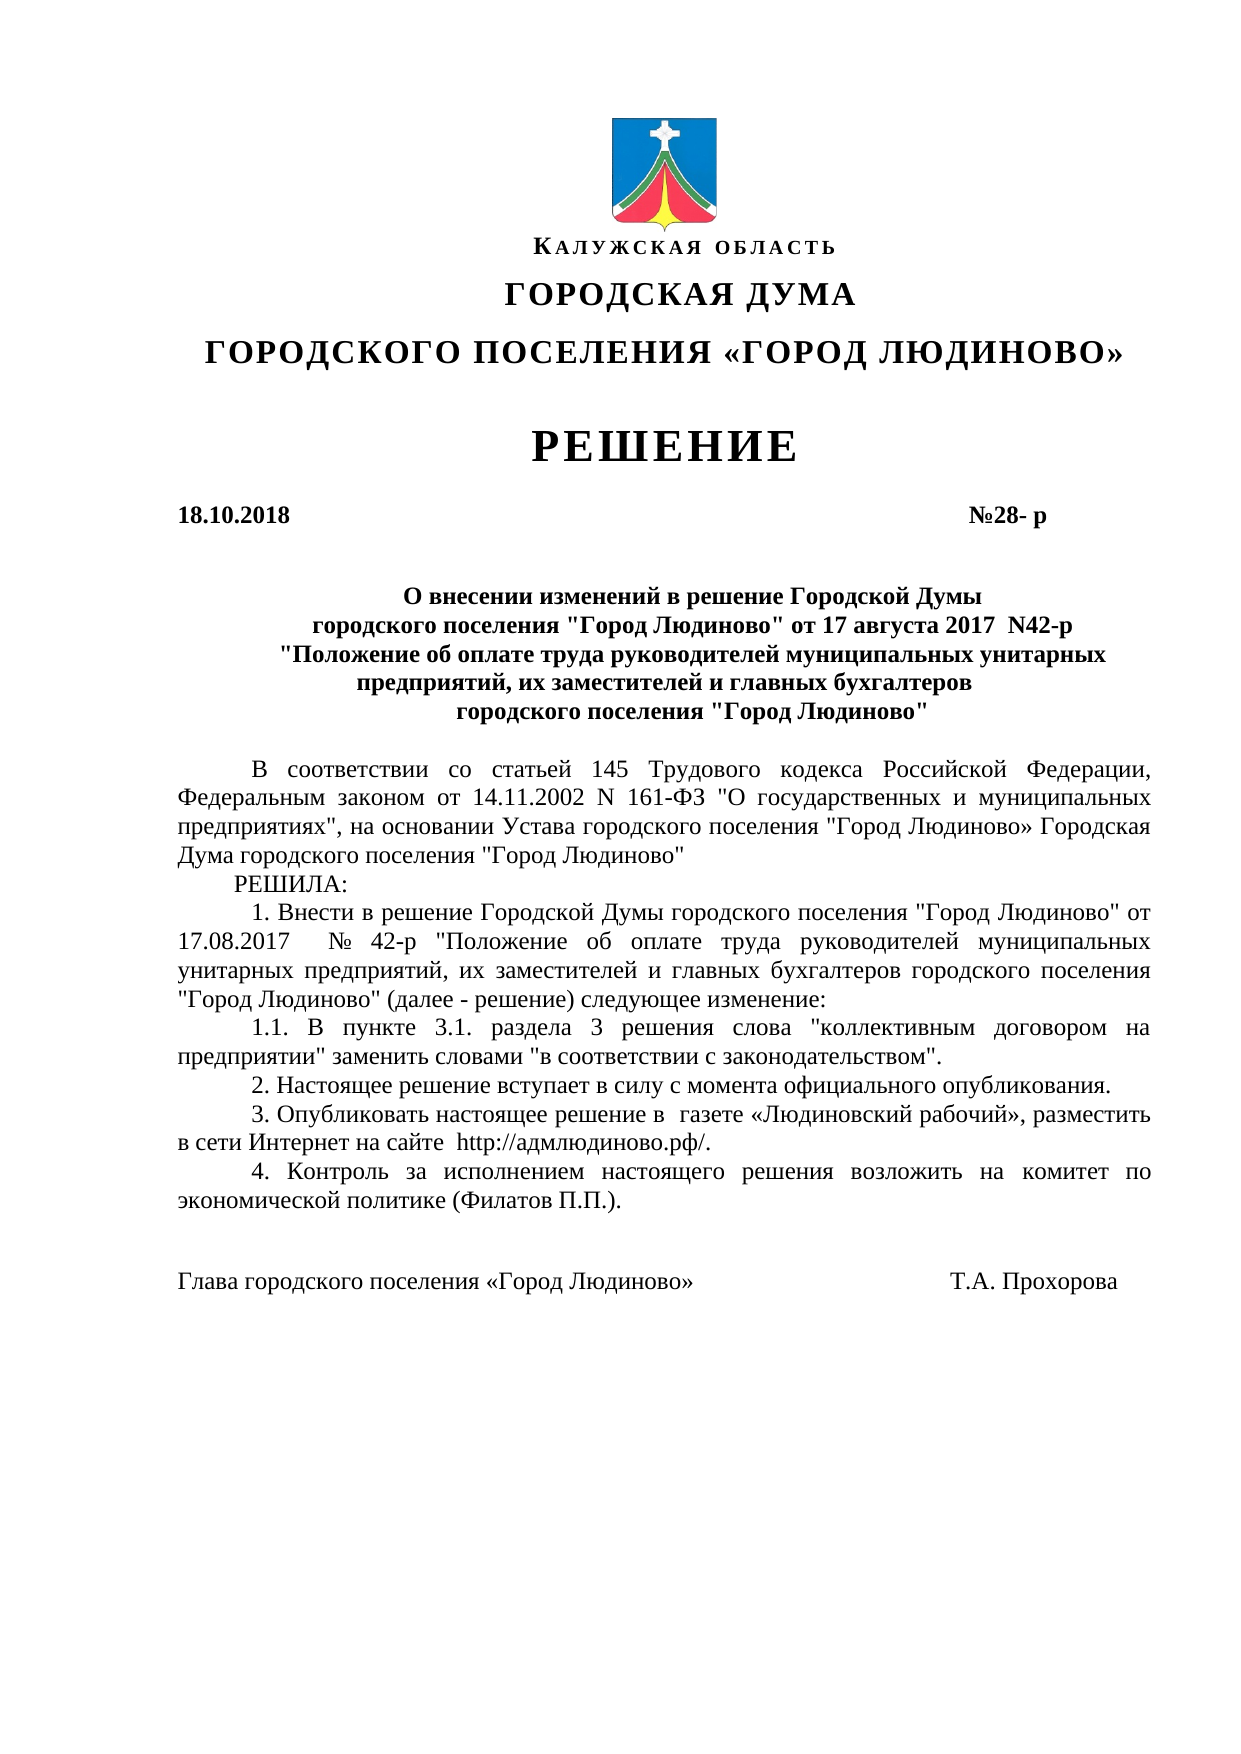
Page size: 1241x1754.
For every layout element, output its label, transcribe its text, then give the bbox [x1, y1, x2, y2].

text 1.1. В пункте 3.1. раздела 3 решения слова "коллективным договором на предприятии" заменить словами "в соответствии с законодательством". [177, 1012, 1152, 1070]
text 4. Контроль за исполнением настоящего решения возложить на комитет по экономической политике (Филатов П.П.). [177, 1156, 1152, 1214]
text 3. Опубликовать настоящее решение в газете «Людиновский рабочий», разместить в сети Интернет на сайте http://адмлюдиново.рф/. [177, 1099, 1152, 1156]
text В соответствии со статьей 145 Трудового кодекса Российской Федерации, Федеральным законом от 14.11.2002 N 161-ФЗ "О государственных и муниципальных предприятиях", на основании Устава городского поселения "Город Людиново» Городская Дума городского поселения "Город Людиново" [177, 754, 1152, 869]
text городского поселения "Город Людиново" от 17 августа 2017 N42-р [177, 610, 1152, 639]
subtitle Калужская область [177, 231, 1152, 260]
text 2. Настоящее решение вступает в силу с момента официального опубликования. [177, 1070, 1152, 1099]
text "Положение об оплате труда руководителей муниципальных унитарных предприятий, их заместителей и главных бухгалтеров [177, 639, 1152, 696]
text РЕШИЛА: [177, 869, 1152, 897]
subtitle рЕШЕНИЕ [177, 418, 1152, 471]
text 18.10.2018 №28- р [177, 500, 1152, 528]
title 1. Внести в решение Городской Думы городского поселения "Город Людиново" от 17.08.2017 № 42-р "Положение об оплате труда руководителей муниципальных унитарных предприятий, их заместителей и главных бухгалтеров городского поселения "Город Людиново" (далее - решение) следующее изменение: [177, 897, 1152, 1012]
text ГОРОДСКАЯ ДУМА [177, 274, 1152, 313]
picture [612, 118, 717, 232]
text городского поселения «Город ЛЮдиново» [177, 332, 1152, 370]
text О внесении изменений в решение Городской Думы [177, 581, 1152, 610]
text городского поселения "Город Людиново" [177, 696, 1152, 725]
text Глава городского поселения «Город Людиново» Т.А. Прохорова [177, 1266, 1152, 1295]
